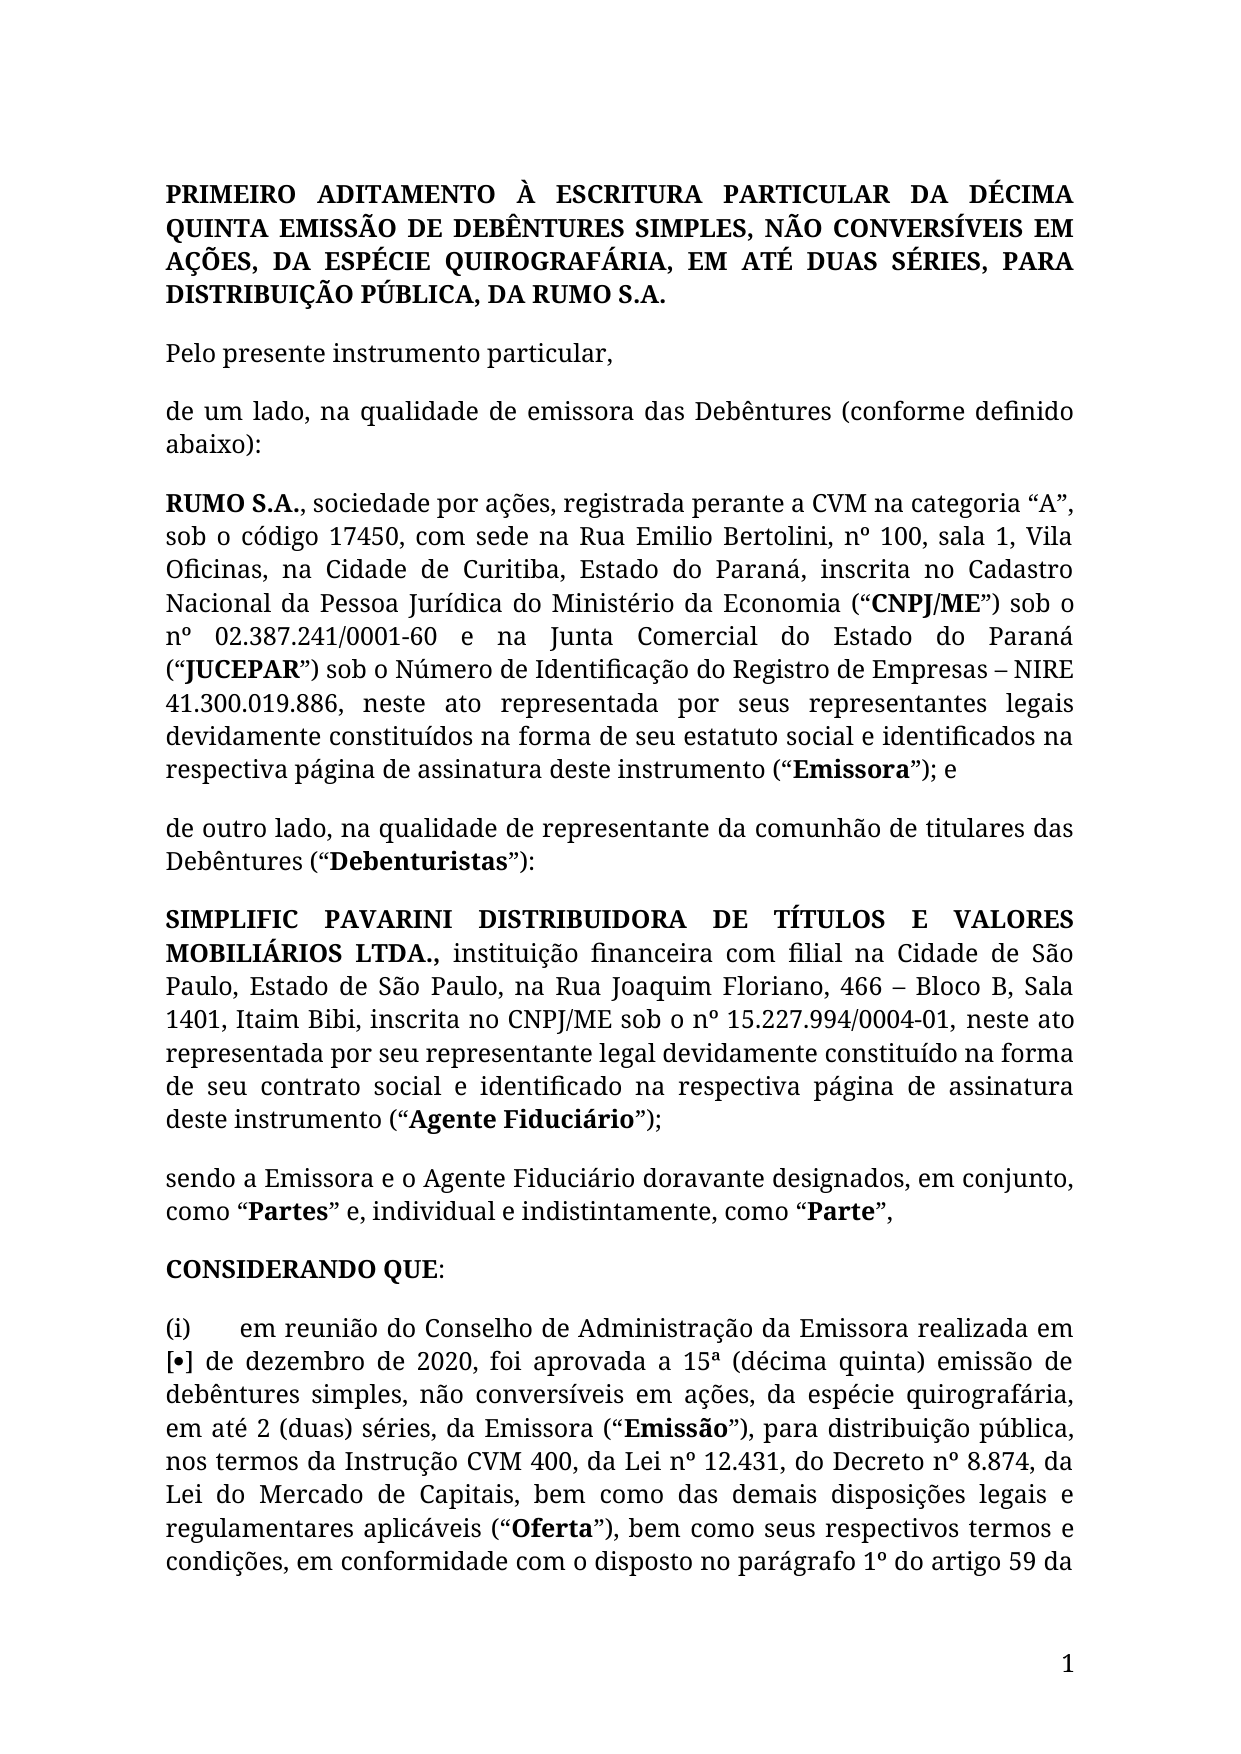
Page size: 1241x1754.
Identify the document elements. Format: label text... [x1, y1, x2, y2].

list SIMPLIFIC PAVARINI DISTRIBUIDORA DE TÍTULOS E VALORES MOBILIÁRIOS LTDA., instituição financeira com filial na Cidade de São Paulo, Estado de São Paulo, na Rua Joaquim Floriano, 466 – Bloco B, Sala 1401, Itaim Bibi, inscrita no CNPJ/ME sob o nº 15.227.994/0004-01, neste ato representada por seu representante legal devidamente constituído na forma de seu contrato social e identificado na respectiva página de assinatura deste instrumento (“Agente Fiduciário”); [165, 902, 1075, 1136]
text Pelo presente instrumento particular, [165, 336, 1075, 369]
list cONSIDERANDO QUE: [165, 1252, 1075, 1286]
list RUMO S.A., sociedade por ações, registrada perante a CVM na categoria “A”, sob o código 17450, com sede na Rua Emilio Bertolini, nº 100, sala 1, Vila Oficinas, na Cidade de Curitiba, Estado do Paraná, inscrita no Cadastro Nacional da Pessoa Jurídica do Ministério da Economia (“CNPJ/ME”) sob o nº 02.387.241/0001-60 e na Junta Comercial do Estado do Paraná (“JUCEPAR”) sob o Número de Identificação do Registro de Empresas – NIRE 41.300.019.886, neste ato representada por seus representantes legais devidamente constituídos na forma de seu estatuto social e identificados na respectiva página de assinatura deste instrumento (“Emissora”); e [165, 486, 1075, 786]
list de outro lado, na qualidade de representante da comunhão de titulares das Debêntures (“Debenturistas”): [165, 811, 1075, 877]
subtitle PRIMEIRO ADITAMENTO À ESCRITURA PARTICULAR DA DÉCIMA QUINTA EMISSÃO DE DEBÊNTURES SIMPLES, NÃO CONVERSÍVEIS EM AÇÕES, DA ESPÉCIE QUIROGRAFÁRIA, EM ATÉ DUAS SÉRIES, PARA DISTRIBUIÇÃO PÚBLICA, DA RUMO S.A. [165, 177, 1075, 311]
list sendo a Emissora e o Agente Fiduciário doravante designados, em conjunto, como “Partes” e, individual e indistintamente, como “Parte”, [165, 1161, 1075, 1227]
text de um lado, na qualidade de emissora das Debêntures (conforme definido abaixo): [165, 394, 1075, 461]
